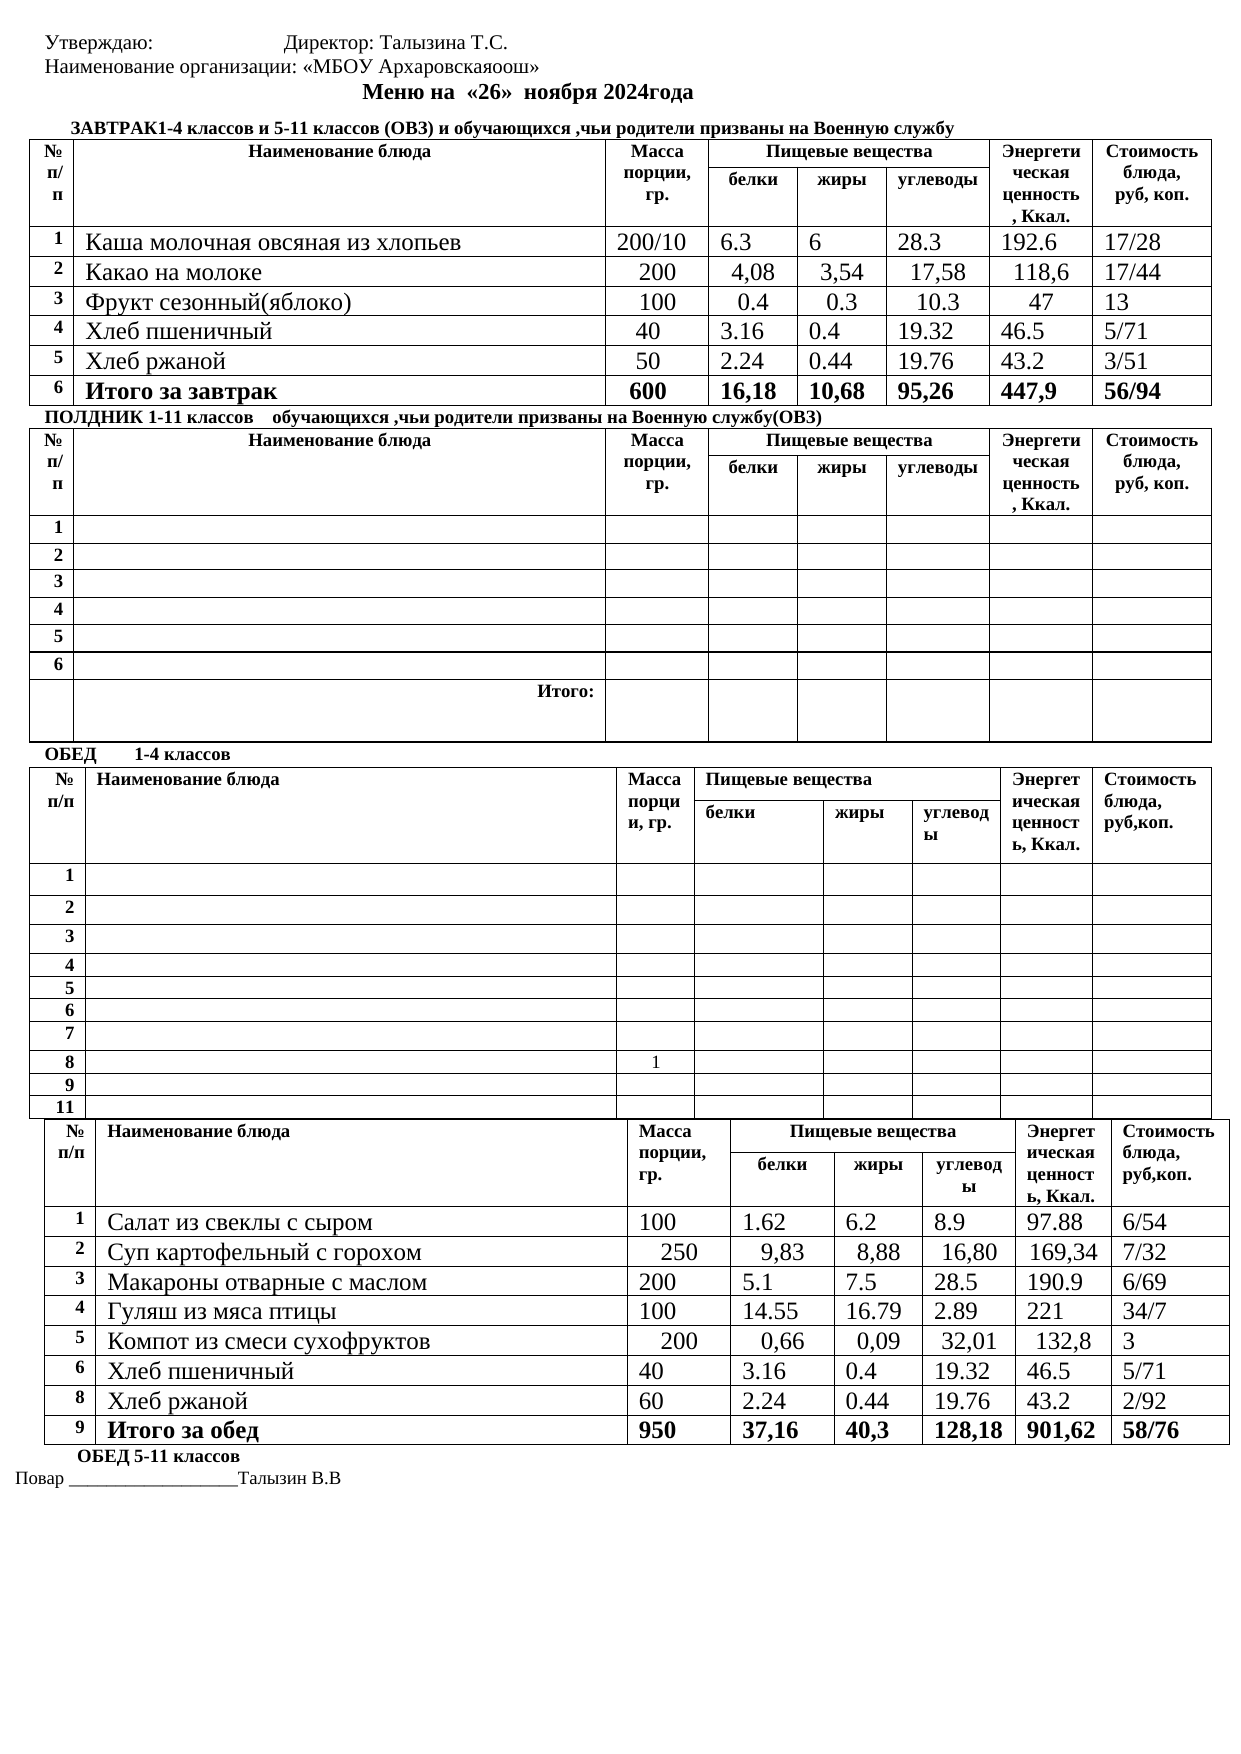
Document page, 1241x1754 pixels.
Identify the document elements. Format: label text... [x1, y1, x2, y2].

table_cell 2.89 [923, 1296, 1015, 1325]
table_cell [709, 625, 797, 651]
text Наименование организации: «МБОУ Архаровскаяоош» [44, 54, 1226, 78]
table_cell Компот из смеси сухофруктов [96, 1326, 627, 1355]
table_cell 5/71 [1093, 316, 1211, 345]
table_cell 40,3 [835, 1416, 922, 1444]
table_cell [824, 1051, 912, 1072]
table_cell 2/92 [1112, 1386, 1229, 1414]
table_cell [86, 864, 616, 895]
table_cell 221 [1016, 1296, 1111, 1325]
table_cell 28.5 [923, 1267, 1015, 1295]
table_header Наименование блюда [86, 768, 616, 863]
table_cell [1093, 1096, 1211, 1118]
table_cell 1 [617, 1051, 694, 1072]
table_cell белки [731, 1153, 834, 1206]
text Повар __________________Талызин В.В [15, 1467, 1240, 1488]
table_cell [1093, 1022, 1211, 1050]
table_cell углеводы [923, 1153, 1015, 1206]
table_cell 95,26 [887, 376, 989, 405]
table_cell [695, 977, 823, 998]
table_cell [606, 516, 708, 543]
table_header Стоимость блюда, руб, коп. [1093, 429, 1211, 515]
table_cell 5/71 [1112, 1356, 1229, 1385]
table_cell 19.76 [887, 346, 989, 375]
table_cell 16.79 [835, 1296, 922, 1325]
table_cell 1 [30, 227, 73, 256]
table_cell [709, 570, 797, 597]
table_cell [695, 999, 823, 1021]
table_cell 2 [30, 896, 85, 924]
text ПОЛДНИК 1-11 классов обучающихся ,чьи родители призваны на Военную службу(ОВЗ) [44, 406, 1226, 427]
table_cell [1093, 680, 1211, 741]
table_cell [824, 925, 912, 953]
table_header Наименование блюда [74, 429, 605, 515]
table_cell 6/69 [1112, 1267, 1229, 1295]
table_cell [606, 653, 708, 679]
table_header № п/п [30, 429, 73, 515]
table_cell 100 [628, 1207, 730, 1236]
table_cell белки [709, 168, 797, 226]
table_header № п/п [30, 140, 73, 226]
table_cell [798, 625, 886, 651]
table_header Стоимость блюда, руб, коп. [1093, 140, 1211, 226]
table_cell 6/54 [1112, 1207, 1229, 1236]
table_cell [1093, 896, 1211, 924]
table_cell [617, 1096, 694, 1118]
table_cell 169,34 [1016, 1237, 1111, 1266]
table_cell [30, 680, 73, 741]
table_cell 0.4 [798, 316, 886, 345]
table_cell 8 [45, 1386, 95, 1414]
table_cell [606, 625, 708, 651]
table_cell 16,80 [923, 1237, 1015, 1266]
table_cell [913, 1096, 1000, 1118]
table_cell [1001, 999, 1092, 1021]
table_cell [74, 598, 605, 623]
table_cell [695, 1051, 823, 1072]
table_cell [86, 1096, 616, 1118]
table_cell [606, 598, 708, 623]
table_cell 10,68 [798, 376, 886, 405]
table_cell белки [709, 456, 797, 515]
table_cell Итого за обед [96, 1416, 627, 1444]
table_cell Макароны отварные с маслом [96, 1267, 627, 1295]
table_cell [1001, 1096, 1092, 1118]
table_header № п/п [30, 768, 85, 863]
table_cell Хлеб ржаной [74, 346, 605, 375]
table_cell Каша молочная овсяная из хлопьев [74, 227, 605, 256]
table_cell 9 [45, 1416, 95, 1444]
table_cell 192.6 [990, 227, 1092, 256]
table_cell 3 [45, 1267, 95, 1295]
table_cell белки [695, 801, 823, 863]
table_header Энергетическая ценность, Ккал. [1001, 768, 1092, 863]
table_cell [824, 1074, 912, 1095]
table_cell [824, 896, 912, 924]
table_header Энергетическая ценность, Ккал. [990, 140, 1092, 226]
table_cell [695, 1022, 823, 1050]
table_cell Салат из свеклы с сыром [96, 1207, 627, 1236]
table_cell [887, 680, 989, 741]
table_cell [1001, 1022, 1092, 1050]
table_cell [1001, 896, 1092, 924]
table_cell 60 [628, 1386, 730, 1414]
table_cell 8 [30, 1051, 85, 1072]
table_cell 97.88 [1016, 1207, 1111, 1236]
table_cell [617, 954, 694, 976]
table_cell [1093, 977, 1211, 998]
table_cell 37,16 [731, 1416, 834, 1444]
table_cell 3/51 [1093, 346, 1211, 375]
table_cell 5 [30, 625, 73, 651]
table_cell 2 [45, 1237, 95, 1266]
table_cell [824, 1096, 912, 1118]
table_header Масса порции, гр. [606, 140, 708, 226]
table_cell [709, 516, 797, 543]
table_cell [695, 864, 823, 895]
table_cell 0.3 [798, 287, 886, 315]
text ОБЕД 5-11 классов [44, 1445, 1240, 1467]
table_cell 6.3 [709, 227, 797, 256]
table_cell 4,08 [709, 257, 797, 286]
table_cell [74, 544, 605, 569]
table_cell [990, 625, 1092, 651]
table_cell 19.32 [923, 1356, 1015, 1385]
table_cell 5 [30, 346, 73, 375]
table_cell 16,18 [709, 376, 797, 405]
table_cell 0.44 [835, 1386, 922, 1414]
table_cell [74, 653, 605, 679]
table_cell 1 [30, 864, 85, 895]
text ЗАВТРАК1-4 классов и 5-11 классов (ОВЗ) и обучающихся ,чьи родители призваны на Военную службу [44, 117, 1226, 139]
table_cell [617, 977, 694, 998]
table_cell 0,66 [731, 1326, 834, 1355]
table_cell Фрукт сезонный(яблоко) [74, 287, 605, 315]
table_cell 100 [606, 287, 708, 315]
table_cell 56/94 [1093, 376, 1211, 405]
table_cell [86, 896, 616, 924]
table_cell [1001, 1074, 1092, 1095]
table_cell [913, 954, 1000, 976]
table_cell [798, 516, 886, 543]
table_cell 40 [606, 316, 708, 345]
table_cell 0.4 [835, 1356, 922, 1385]
table_cell 600 [606, 376, 708, 405]
table_cell [1093, 999, 1211, 1021]
table_cell [606, 680, 708, 741]
table_header Масса порции, гр. [606, 429, 708, 515]
table_cell 6.2 [835, 1207, 922, 1236]
table_cell [1093, 625, 1211, 651]
table_header Пищевые вещества [731, 1120, 1015, 1152]
table_cell [86, 999, 616, 1021]
table_cell 7 [30, 1022, 85, 1050]
table_cell [1093, 653, 1211, 679]
table_cell [798, 653, 886, 679]
table_cell [1093, 954, 1211, 976]
table_cell 28.3 [887, 227, 989, 256]
table_cell 118,6 [990, 257, 1092, 286]
table_cell [617, 864, 694, 895]
table_cell [709, 653, 797, 679]
table_cell 3,54 [798, 257, 886, 286]
table_cell Хлеб пшеничный [74, 316, 605, 345]
table_cell [86, 954, 616, 976]
table_cell 200 [628, 1326, 730, 1355]
table_cell 447,9 [990, 376, 1092, 405]
table_cell 3 [1112, 1326, 1229, 1355]
table_cell [990, 516, 1092, 543]
table_cell [695, 1096, 823, 1118]
table_cell [824, 977, 912, 998]
table_cell 19.76 [923, 1386, 1015, 1414]
table_header Пищевые вещества [695, 768, 1000, 800]
table_cell 34/7 [1112, 1296, 1229, 1325]
table_cell [709, 680, 797, 741]
table_cell [798, 680, 886, 741]
table_cell 0.4 [709, 287, 797, 315]
table_cell [1093, 1051, 1211, 1072]
table_header Масса порции, гр. [617, 768, 694, 863]
table_cell 3.16 [731, 1356, 834, 1385]
table_cell [606, 570, 708, 597]
table_cell Итого: [74, 680, 605, 741]
table_cell [887, 570, 989, 597]
table_header Стоимость блюда, руб,коп. [1112, 1120, 1229, 1206]
table_cell 6 [45, 1356, 95, 1385]
table_cell [913, 999, 1000, 1021]
table_cell 950 [628, 1416, 730, 1444]
table_cell [1001, 1051, 1092, 1072]
table_cell [86, 1074, 616, 1095]
table_cell [617, 1022, 694, 1050]
table_cell 7.5 [835, 1267, 922, 1295]
table_cell 5 [30, 977, 85, 998]
table_cell [990, 544, 1092, 569]
table_cell 9 [30, 1074, 85, 1095]
table_cell 0,09 [835, 1326, 922, 1355]
table_cell 5 [45, 1326, 95, 1355]
table_cell жиры [798, 456, 886, 515]
table_cell 2.24 [709, 346, 797, 375]
table_cell [1093, 1074, 1211, 1095]
table_cell [887, 598, 989, 623]
table_cell 2 [30, 544, 73, 569]
table_cell 2.24 [731, 1386, 834, 1414]
table_cell Хлеб пшеничный [96, 1356, 627, 1385]
table_cell 8.9 [923, 1207, 1015, 1236]
table_cell [617, 1074, 694, 1095]
table_cell [913, 977, 1000, 998]
table_cell 17,58 [887, 257, 989, 286]
table_cell [887, 625, 989, 651]
table_cell 6 [798, 227, 886, 256]
table_cell 17/44 [1093, 257, 1211, 286]
table_header Наименование блюда [74, 140, 605, 226]
table_header Стоимость блюда, руб,коп. [1093, 768, 1211, 863]
table_cell 1 [30, 516, 73, 543]
table_cell углеводы [887, 168, 989, 226]
table_header № п/п [45, 1120, 95, 1206]
table_cell 200 [606, 257, 708, 286]
table_cell 17/28 [1093, 227, 1211, 256]
table_cell 43.2 [1016, 1386, 1111, 1414]
table_cell Какао на молоке [74, 257, 605, 286]
table_header Энергетическая ценность, Ккал. [1016, 1120, 1111, 1206]
table_cell 1.62 [731, 1207, 834, 1236]
table_cell 6 [30, 653, 73, 679]
table_cell 50 [606, 346, 708, 375]
table_cell [86, 1022, 616, 1050]
table_cell [913, 1022, 1000, 1050]
table_header Пищевые вещества [709, 140, 989, 167]
table_cell [617, 896, 694, 924]
table_cell [990, 598, 1092, 623]
table_cell [617, 925, 694, 953]
table_cell [824, 1022, 912, 1050]
table_cell [990, 653, 1092, 679]
table_cell 11 [30, 1096, 85, 1118]
table_cell [1001, 864, 1092, 895]
table_cell [887, 544, 989, 569]
table_cell жиры [835, 1153, 922, 1206]
table_cell [74, 516, 605, 543]
table_cell 132,8 [1016, 1326, 1111, 1355]
table_cell 200/10 [606, 227, 708, 256]
table_cell [695, 1074, 823, 1095]
table_cell [74, 570, 605, 597]
table_cell [798, 570, 886, 597]
table_cell [824, 954, 912, 976]
table_cell 46.5 [1016, 1356, 1111, 1385]
table_cell [695, 954, 823, 976]
table_header Наименование блюда [96, 1120, 627, 1206]
table_cell [709, 544, 797, 569]
table_cell [798, 598, 886, 623]
table_cell [913, 1074, 1000, 1095]
table_cell [86, 925, 616, 953]
table_cell [913, 864, 1000, 895]
table_cell [86, 1051, 616, 1072]
table_cell 100 [628, 1296, 730, 1325]
table_cell 13 [1093, 287, 1211, 315]
table_cell [798, 544, 886, 569]
table_cell 2 [30, 257, 73, 286]
table_cell 3 [30, 925, 85, 953]
table_cell [1001, 925, 1092, 953]
table_header Масса порции, гр. [628, 1120, 730, 1206]
table_cell жиры [798, 168, 886, 226]
table_cell [1093, 570, 1211, 597]
table_cell 19.32 [887, 316, 989, 345]
table_cell Суп картофельный с горохом [96, 1237, 627, 1266]
table_cell 4 [30, 316, 73, 345]
table_cell 47 [990, 287, 1092, 315]
table_cell Итого за завтрак [74, 376, 605, 405]
table_cell [1093, 544, 1211, 569]
table_cell [1001, 977, 1092, 998]
table_cell [709, 598, 797, 623]
table_header Энергетическая ценность, Ккал. [990, 429, 1092, 515]
table_cell 43.2 [990, 346, 1092, 375]
table_cell Гуляш из мяса птицы [96, 1296, 627, 1325]
table_cell 0.44 [798, 346, 886, 375]
table_cell [913, 1051, 1000, 1072]
table_cell 200 [628, 1267, 730, 1295]
text ОБЕД 1-4 классов [44, 742, 1226, 764]
table_cell 40 [628, 1356, 730, 1385]
table_cell 128,18 [923, 1416, 1015, 1444]
table_cell 4 [30, 954, 85, 976]
table_cell 3 [30, 287, 73, 315]
table_cell 190.9 [1016, 1267, 1111, 1295]
table_cell 10.3 [887, 287, 989, 315]
table_cell 901,62 [1016, 1416, 1111, 1444]
table_cell 3.16 [709, 316, 797, 345]
text Меню на «26» ноября 2024года [44, 78, 1226, 104]
table_cell 1 [45, 1207, 95, 1236]
table_cell [824, 999, 912, 1021]
table_cell 58/76 [1112, 1416, 1229, 1444]
table_cell жиры [824, 801, 912, 863]
table_cell углеводы [913, 801, 1000, 863]
table_cell Хлеб ржаной [96, 1386, 627, 1414]
table_cell 9,83 [731, 1237, 834, 1266]
table_cell [887, 653, 989, 679]
table_cell [990, 680, 1092, 741]
text Утверждаю: Директор: Талызина Т.С. [44, 29, 1226, 54]
table_cell [887, 516, 989, 543]
table_cell [695, 896, 823, 924]
table_cell [74, 625, 605, 651]
table_cell 4 [30, 598, 73, 623]
table_cell [86, 977, 616, 998]
table_cell 46.5 [990, 316, 1092, 345]
table_cell 14.55 [731, 1296, 834, 1325]
table_cell [990, 570, 1092, 597]
table_cell [913, 925, 1000, 953]
table_cell 32,01 [923, 1326, 1015, 1355]
table_cell [1093, 516, 1211, 543]
table_cell [1001, 954, 1092, 976]
table_cell [606, 544, 708, 569]
table_cell 3 [30, 570, 73, 597]
table_cell [1093, 925, 1211, 953]
table_cell 6 [30, 999, 85, 1021]
table_cell 7/32 [1112, 1237, 1229, 1266]
table_cell 250 [628, 1237, 730, 1266]
table_cell 6 [30, 376, 73, 405]
table_cell [617, 999, 694, 1021]
table_cell 5.1 [731, 1267, 834, 1295]
table_cell 8,88 [835, 1237, 922, 1266]
table_cell углеводы [887, 456, 989, 515]
table_cell [824, 864, 912, 895]
table_cell [1093, 864, 1211, 895]
table_cell [1093, 598, 1211, 623]
table_cell [695, 925, 823, 953]
table_cell 4 [45, 1296, 95, 1325]
table_header Пищевые вещества [709, 429, 989, 455]
table_cell [913, 896, 1000, 924]
